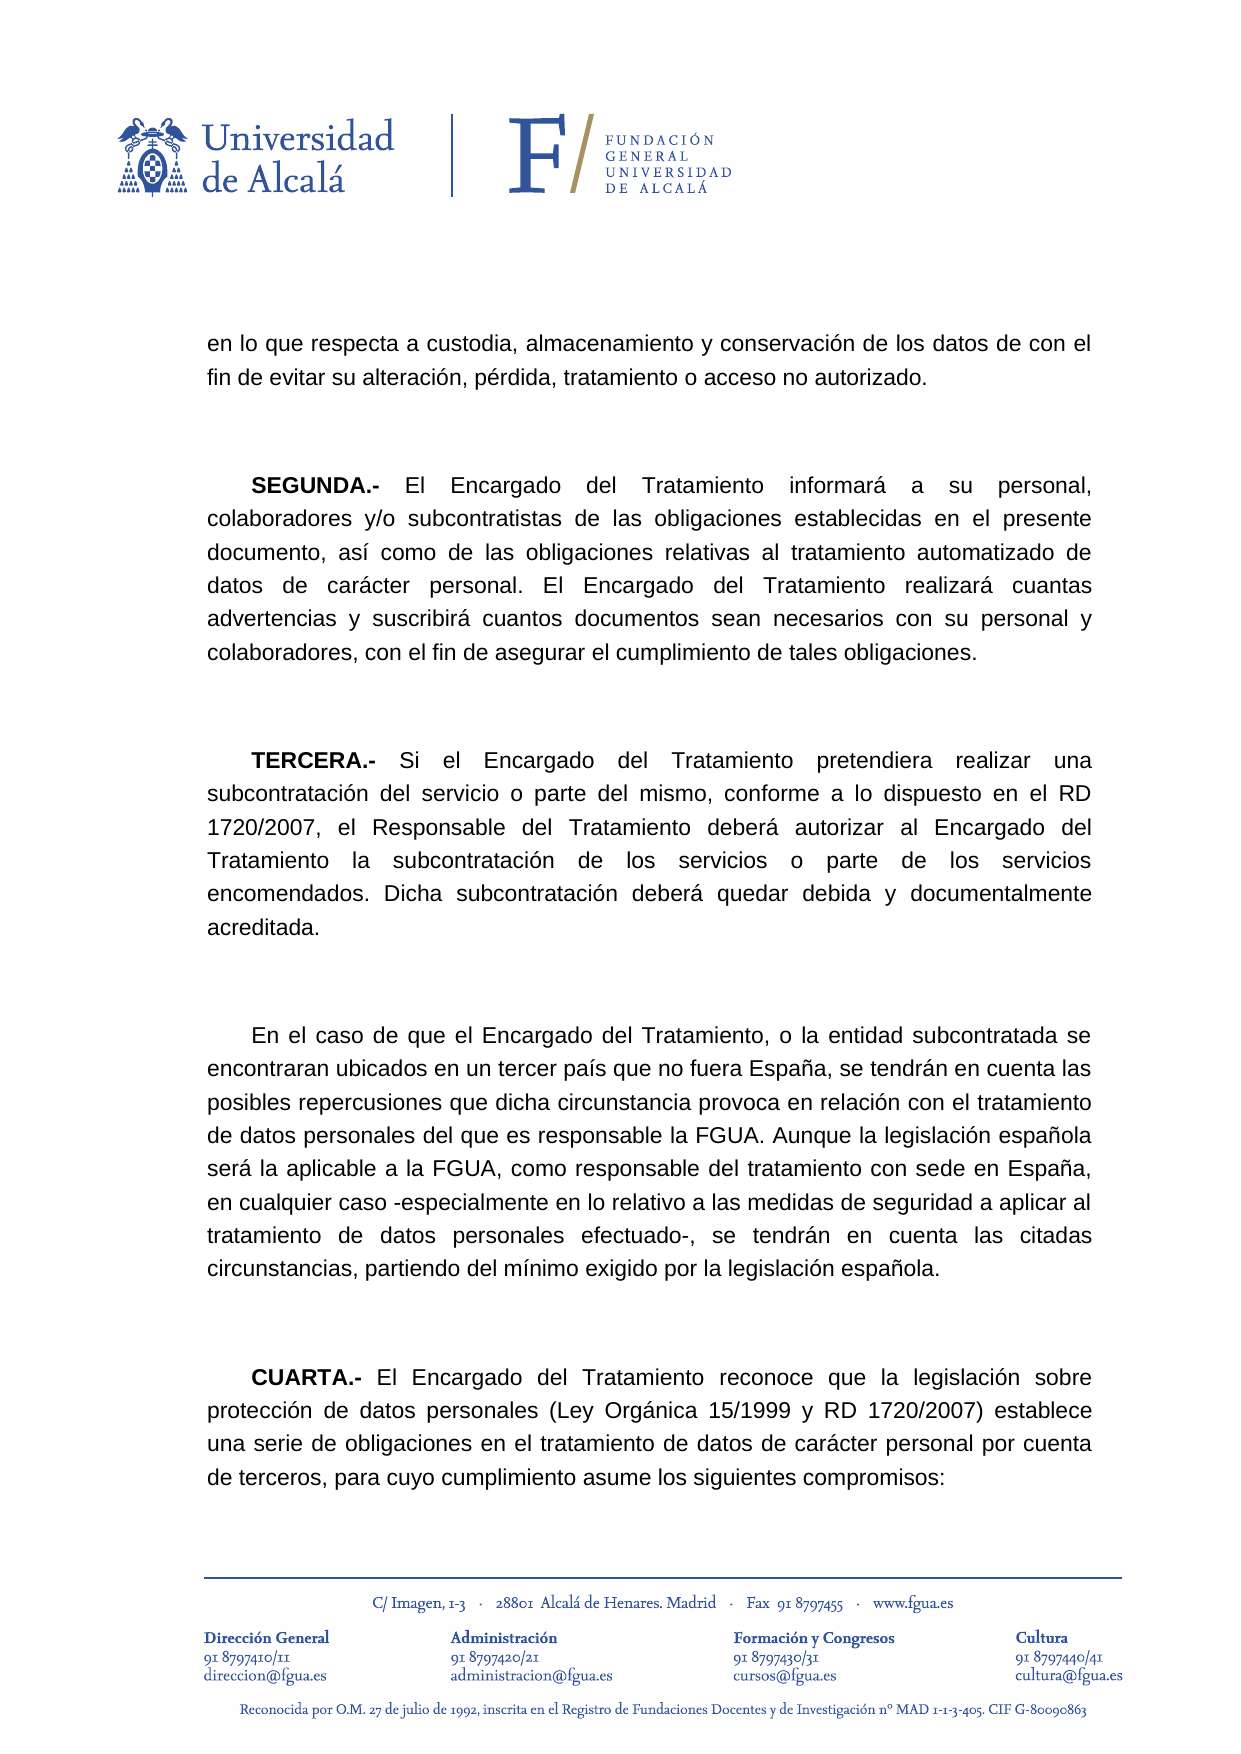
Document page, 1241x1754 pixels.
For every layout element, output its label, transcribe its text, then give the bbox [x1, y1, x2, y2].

text CUARTA.- El Encargado del Tratamiento reconoce que la legislación sobre protección de datos personales (Ley Orgánica 15/1999 y RD 1720/2007) establece una serie de obligaciones en el tratamiento de datos de carácter personal por cuenta de terceros, para cuyo cumplimiento asume los siguientes compromisos: [207, 1358, 1092, 1492]
text En el caso de que el Encargado del Tratamiento, o la entidad subcontratada se encontraran ubicados en un tercer país que no fuera España, se tendrán en cuenta las posibles repercusiones que dicha circunstancia provoca en relación con el tratamiento de datos personales del que es responsable la FGUA. Aunque la legislación española será la aplicable a la FGUA, como responsable del tratamiento con sede en España, en cualquier caso -especialmente en lo relativo a las medidas de seguridad a aplicar al tratamiento de datos personales efectuado-, se tendrán en cuenta las citadas circunstancias, partiendo del mínimo exigido por la legislación española. [207, 1017, 1092, 1283]
text TERCERA.- Si el Encargado del Tratamiento pretendiera realizar una subcontratación del servicio o parte del mismo, conforme a lo dispuesto en el RD 1720/2007, el Responsable del Tratamiento deberá autorizar al Encargado del Tratamiento la subcontratación de los servicios o parte de los servicios encomendados. Dicha subcontratación deberá quedar debida y documentalmente acreditada. [207, 742, 1092, 942]
text SEGUNDA.- El Encargado del Tratamiento informará a su personal, colaboradores y/o subcontratistas de las obligaciones establecidas en el presente documento, así como de las obligaciones relativas al tratamiento automatizado de datos de carácter personal. El Encargado del Tratamiento realizará cuantas advertencias y suscribirá cuantos documentos sean necesarios con su personal y colaboradores, con el fin de asegurar el cumplimiento de tales obligaciones. [207, 467, 1092, 667]
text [207, 325, 1092, 392]
